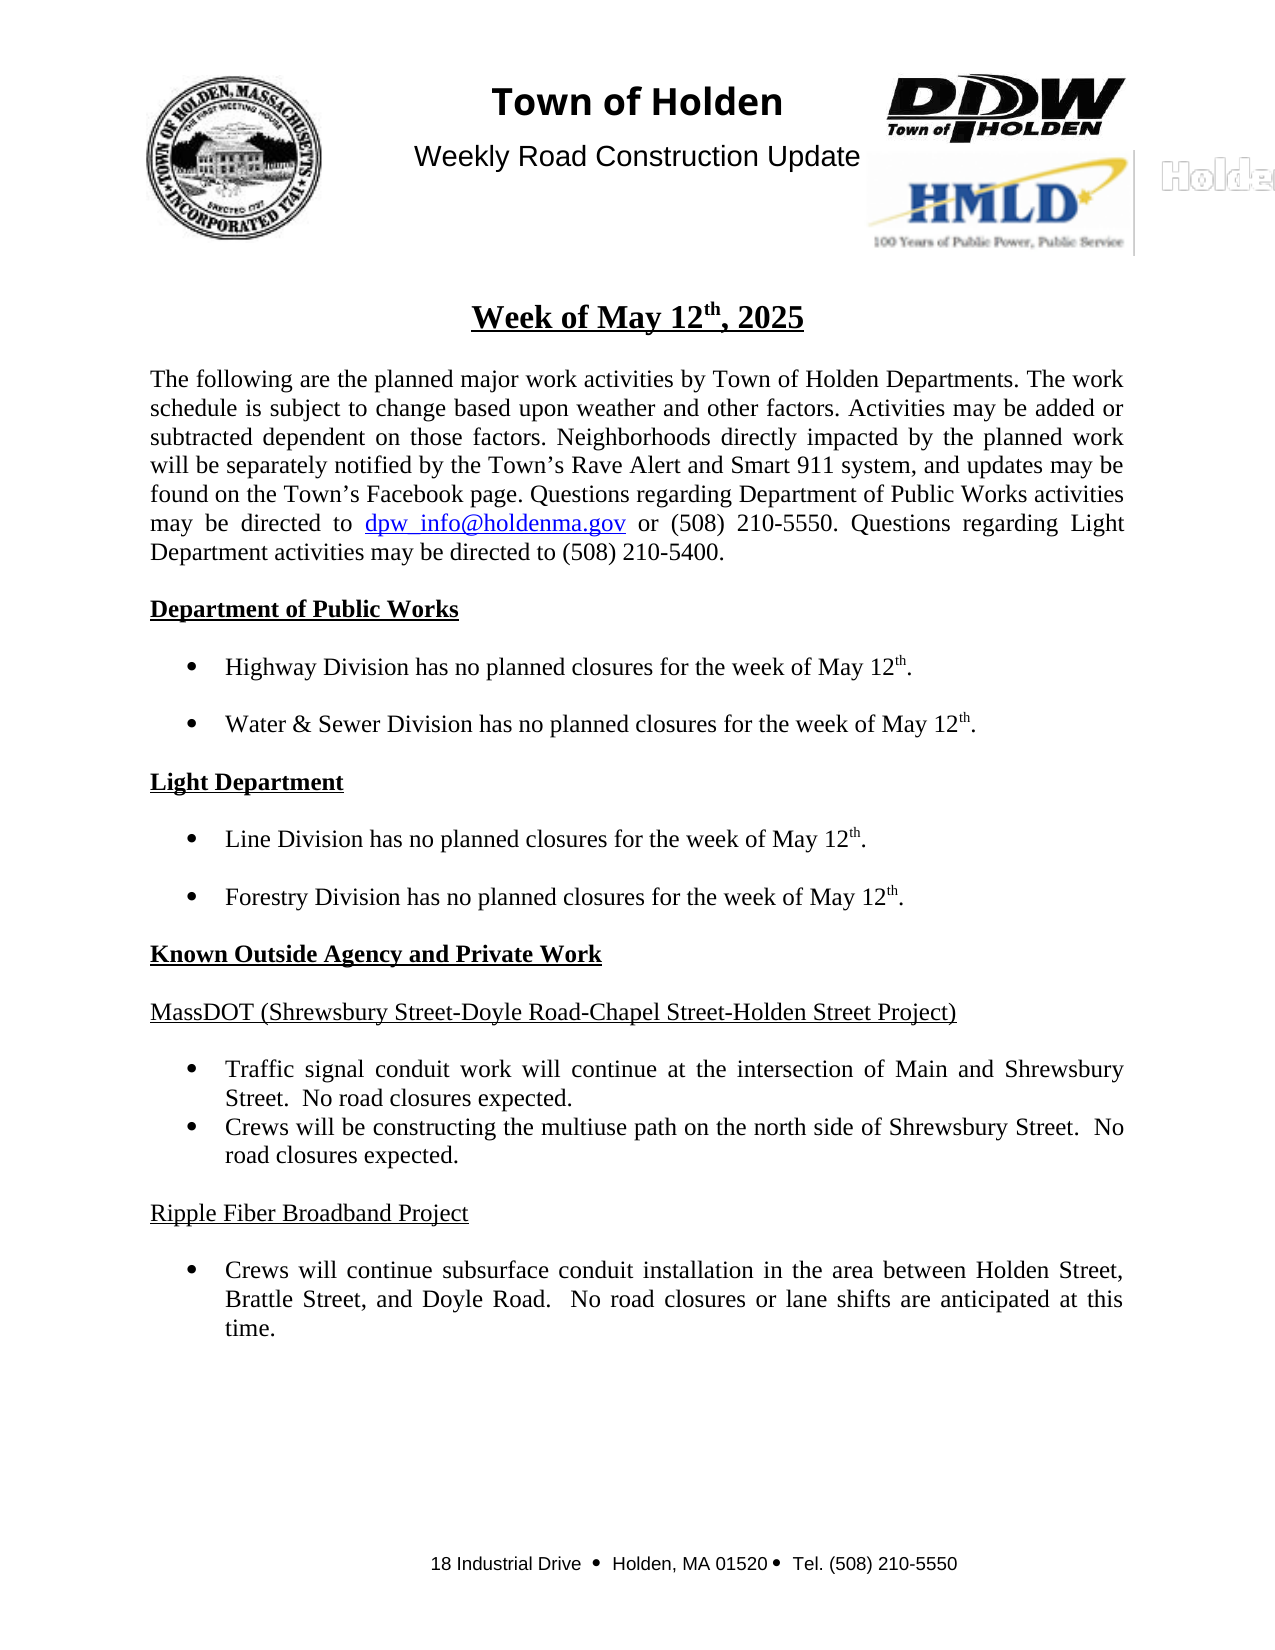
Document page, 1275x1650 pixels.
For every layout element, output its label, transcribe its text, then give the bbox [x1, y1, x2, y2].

list Crews will continue subsurface conduit installation in the area between Holden Street, Brattle Street, and Doyle Road. No road closures or lane shifts are anticipated at this time. [187, 1255, 1125, 1342]
text Ripple Fiber Broadband Project [150, 1198, 1125, 1227]
picture [145, 75, 328, 243]
list Highway Division has no planned closures for the week of May 12th. [187, 652, 1125, 680]
text Week of May 12th, 2025 [150, 297, 1125, 335]
text Known Outside Agency and Private Work [150, 939, 1125, 968]
list Forestry Division has no planned closures for the week of May 12th. [187, 882, 1125, 910]
list Crews will be constructing the multiuse path on the north side of Shrewsbury Street. No road closures expected. [187, 1112, 1125, 1169]
picture [859, 150, 1275, 256]
text The following are the planned major work activities by Town of Holden Departments. The work schedule is subject to change based upon weather and other factors. Activities may be added or subtracted dependent on those factors. Neighborhoods directly impacted by the planned work will be separately notified by the Town’s Rave Alert and Smart 911 system, and updates may be found on the Town’s Facebook page. Questions regarding Department of Public Works activities may be directed to dpw_info@holdenma.gov or (508) 210-5550. Questions regarding Light Department activities may be directed to (508) 210-5400. [150, 364, 1125, 565]
text Light Department [150, 767, 1125, 795]
text Department of Public Works [150, 594, 1125, 623]
text MassDOT (Shrewsbury Street-Doyle Road-Chapel Street-Holden Street Project) [150, 997, 1125, 1025]
picture [886, 72, 1130, 144]
list Traffic signal conduit work will continue at the intersection of Main and Shrewsbury Street. No road closures expected. [187, 1054, 1125, 1112]
list Water & Sewer Division has no planned closures for the week of May 12th. [187, 709, 1125, 738]
list Line Division has no planned closures for the week of May 12th. [187, 824, 1125, 853]
